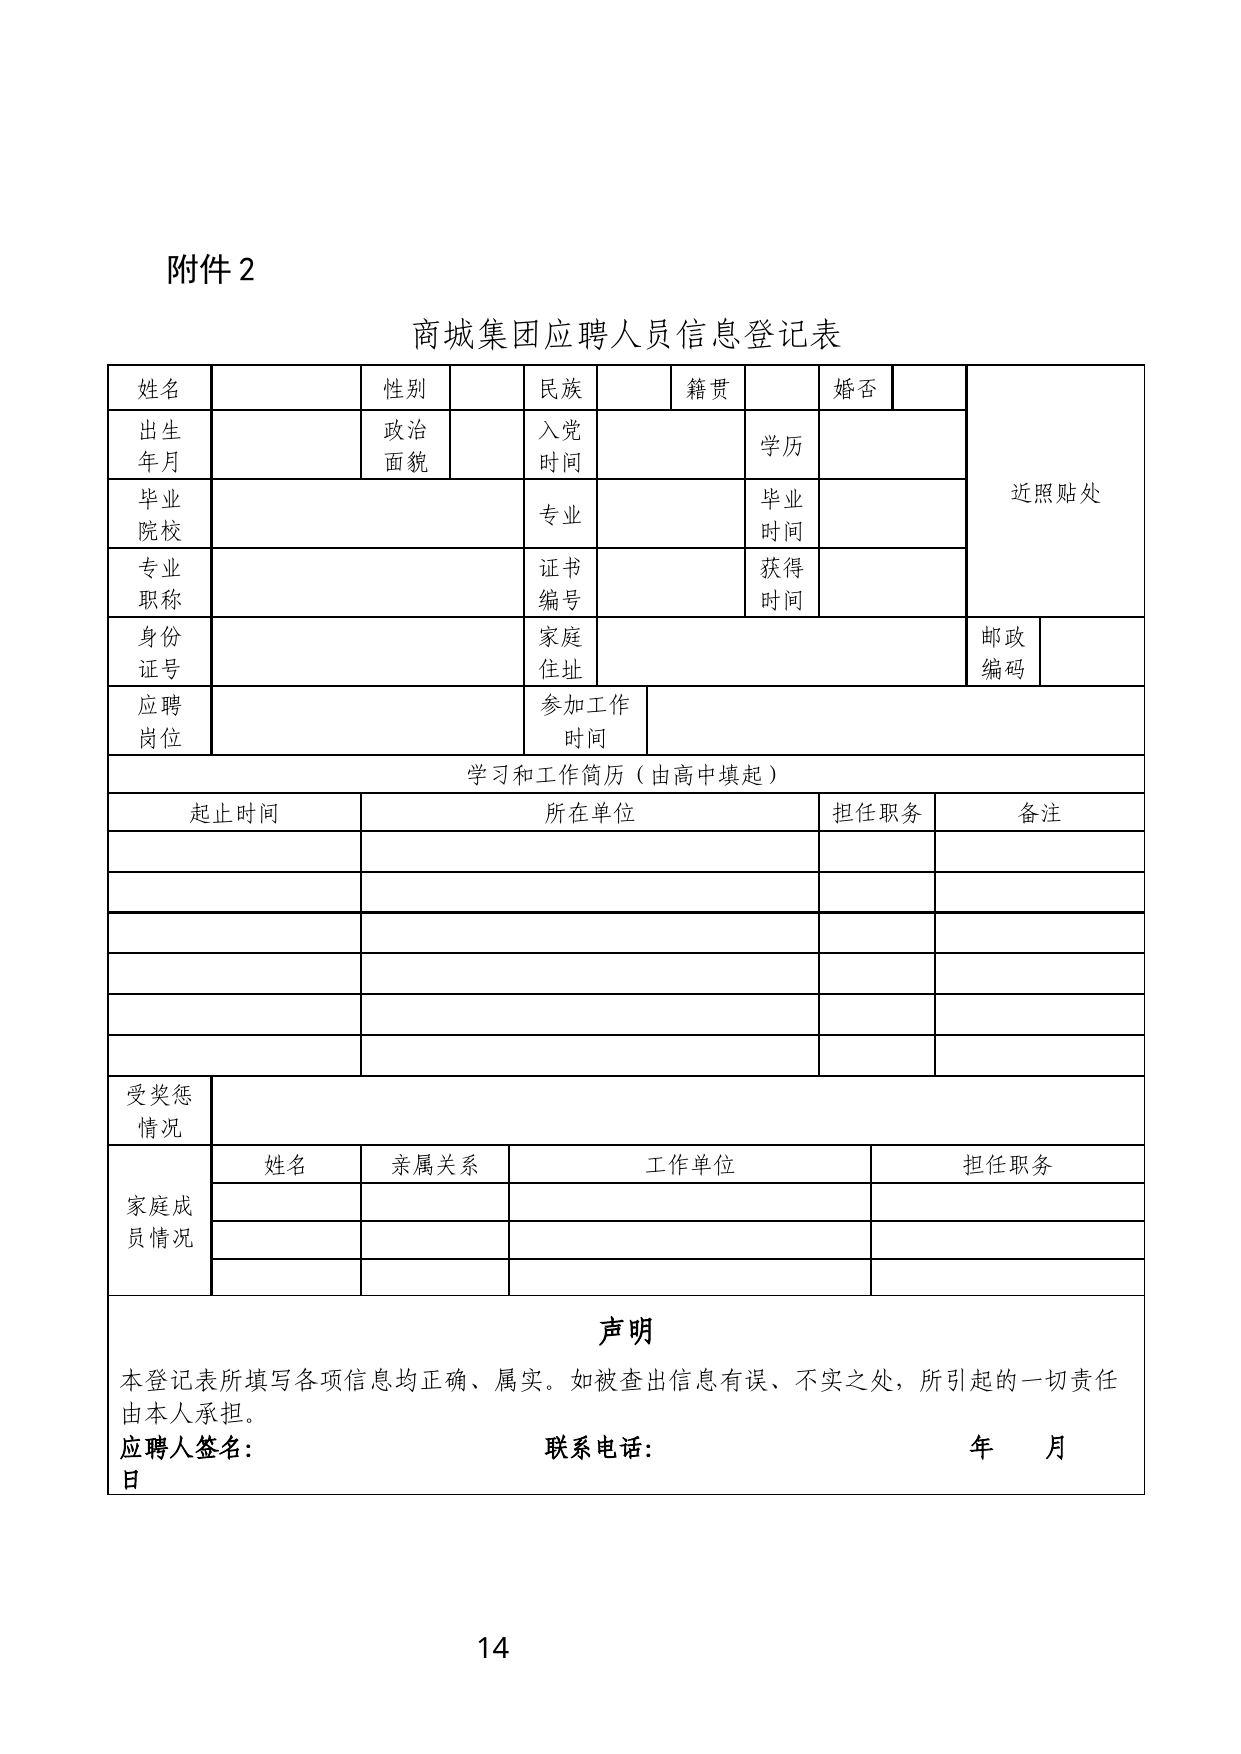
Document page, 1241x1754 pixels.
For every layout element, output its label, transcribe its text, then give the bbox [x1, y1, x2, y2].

table_cell [451, 411, 523, 478]
table_cell [936, 1036, 1144, 1075]
table_cell 出生 年月 [109, 411, 210, 478]
table_cell [362, 1184, 508, 1219]
table_cell [936, 954, 1144, 993]
table_cell 本登记表所填写各项信息均正确、属实。如被查出信息有误、不实之处，所引起的一切责任由本人承担。 [109, 1361, 1144, 1429]
table_cell 入党时间 [525, 411, 596, 478]
table_cell [598, 618, 965, 685]
table_cell [820, 480, 965, 547]
table_cell [213, 1077, 1144, 1144]
table_cell [362, 1036, 818, 1075]
table_cell [598, 411, 744, 478]
table_cell 毕业时间 [746, 480, 818, 547]
table_cell 邮政编码 [968, 618, 1039, 685]
table_header [746, 366, 818, 409]
table_cell 参加工作时间 [525, 687, 646, 754]
table_cell 学习和工作简历（由高中填起） [109, 756, 1144, 792]
table_cell [213, 1222, 360, 1257]
table_header 性别 [362, 366, 449, 409]
table_cell [109, 873, 360, 911]
table_cell [109, 954, 360, 993]
table_cell [820, 914, 934, 952]
table_cell [109, 995, 360, 1034]
table_cell 担任职务 [872, 1146, 1144, 1182]
table_cell [820, 995, 934, 1034]
table_cell 起止时间 [109, 794, 360, 830]
table_cell [936, 832, 1144, 871]
table_cell 姓名 [213, 1146, 360, 1182]
table_cell [213, 1260, 360, 1295]
table_cell [598, 480, 744, 547]
table_cell [510, 1260, 870, 1295]
table_cell [362, 1260, 508, 1295]
table_cell [510, 1184, 870, 1219]
table_cell [213, 411, 360, 478]
table_cell 备注 [936, 794, 1144, 830]
table_header [598, 366, 670, 409]
table_cell [109, 914, 360, 952]
table_cell 身份 证号 [109, 618, 210, 685]
table_cell [362, 954, 818, 993]
table_cell 应聘 岗位 [109, 687, 210, 754]
table_cell 专业 职称 [109, 549, 210, 616]
table_cell 家庭住址 [525, 618, 596, 685]
table_cell [936, 914, 1144, 952]
table_cell 所在单位 [362, 794, 818, 830]
table_cell [362, 995, 818, 1034]
table_header 姓名 [109, 366, 210, 409]
table_cell [362, 914, 818, 952]
table_cell [820, 873, 934, 911]
table_cell [936, 995, 1144, 1034]
text 商城集团应聘人员信息登记表 [165, 299, 1087, 364]
table_cell [362, 873, 818, 911]
table_cell [109, 1036, 360, 1075]
table_cell [213, 687, 523, 754]
table_header 民族 [525, 366, 596, 409]
table_cell [648, 687, 1144, 754]
table_cell [362, 1222, 508, 1257]
table_cell 应聘人签名： 联系电话： 年 月 日 [109, 1429, 1144, 1494]
table_cell 毕业 院校 [109, 480, 210, 547]
table_cell [510, 1222, 870, 1257]
table_cell 学历 [746, 411, 818, 478]
table_cell 受奖惩情况 [109, 1077, 210, 1144]
table_header 籍贯 [672, 366, 744, 409]
table_cell [820, 1036, 934, 1075]
table_cell [820, 549, 965, 616]
table_cell [872, 1260, 1144, 1295]
table_cell [213, 480, 523, 547]
table_header [451, 366, 523, 409]
table_header [894, 366, 965, 409]
table_cell [820, 832, 934, 871]
table_cell 专业 [525, 480, 596, 547]
table_cell [213, 618, 523, 685]
table_cell 担任职务 [820, 794, 934, 830]
table_cell [598, 549, 744, 616]
table_cell [109, 832, 360, 871]
table_cell [820, 411, 965, 478]
table_cell 政治面貌 [362, 411, 449, 478]
table_cell 亲属关系 [362, 1146, 508, 1182]
table_header 婚否 [820, 366, 891, 409]
table_cell 证书编号 [525, 549, 596, 616]
table_cell [213, 549, 523, 616]
table_cell 家庭成员情况 [109, 1146, 210, 1295]
table_cell 声明 [109, 1296, 1144, 1361]
table_cell [1041, 618, 1144, 685]
table_cell [872, 1184, 1144, 1219]
table_cell 工作单位 [510, 1146, 870, 1182]
table_cell [820, 954, 934, 993]
text 附件2 [165, 234, 1087, 299]
table_cell [936, 873, 1144, 911]
table_cell [362, 832, 818, 871]
table_cell [872, 1222, 1144, 1257]
table_header 近照贴处 [968, 366, 1144, 616]
table_cell [213, 1184, 360, 1219]
table_cell 获得时间 [746, 549, 818, 616]
table_header [213, 366, 360, 409]
